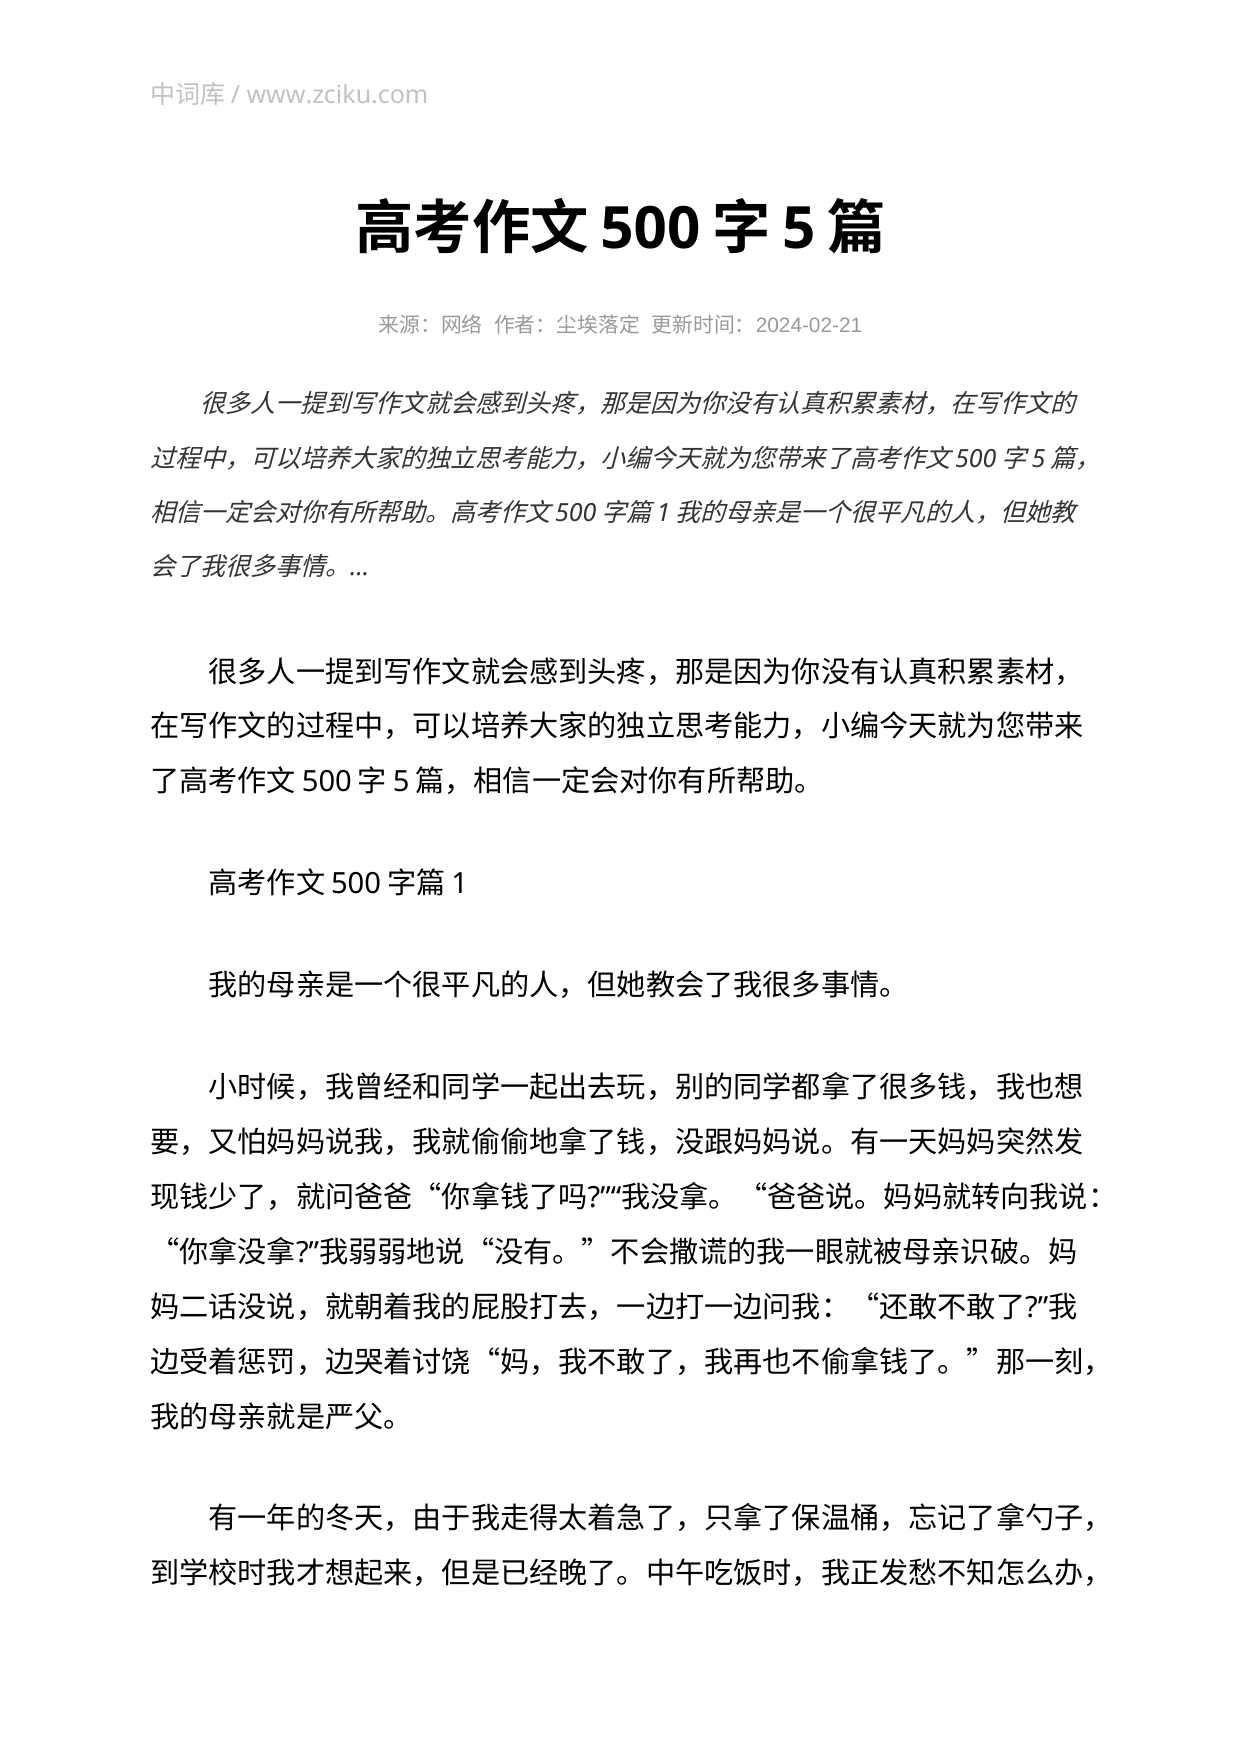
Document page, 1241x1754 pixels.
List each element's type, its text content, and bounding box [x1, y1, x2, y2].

text 来源：网络 作者：尘埃落定 更新时间：2024-02-21 [150, 313, 1090, 337]
text 高考作文500字篇1 [150, 860, 1090, 902]
text 小时候，我曾经和同学一起出去玩，别的同学都拿了很多钱，我也想要，又怕妈妈说我，我就偷偷地拿了钱，没跟妈妈说。有一天妈妈突然发现钱少了，就问爸爸“你拿钱了吗?”“我没拿。“爸爸说。妈妈就转向我说：“你拿没拿?”我弱弱地说“没有。”不会撒谎的我一眼就被母亲识破。妈妈二话没说，就朝着我的屁股打去，一边打一边问我：“还敢不敢了?”我边受着惩罚，边哭着讨饶“妈，我不敢了，我再也不偷拿钱了。”那一刻，我的母亲就是严父。 [150, 1064, 1090, 1436]
text 我的母亲是一个很平凡的人，但她教会了我很多事情。 [150, 962, 1090, 1004]
subtitle 高考作文500字5篇 [150, 181, 1090, 266]
text 很多人一提到写作文就会感到头疼，那是因为你没有认真积累素材，在写作文的过程中，可以培养大家的独立思考能力，小编今天就为您带来了高考作文500字5篇，相信一定会对你有所帮助。高考作文500字篇1我的母亲是一个很平凡的人，但她教会了我很多事情。... [150, 384, 1090, 583]
text 很多人一提到写作文就会感到头疼，那是因为你没有认真积累素材，在写作文的过程中，可以培养大家的独立思考能力，小编今天就为您带来了高考作文500字5篇，相信一定会对你有所帮助。 [150, 648, 1090, 800]
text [150, 1495, 1090, 1592]
